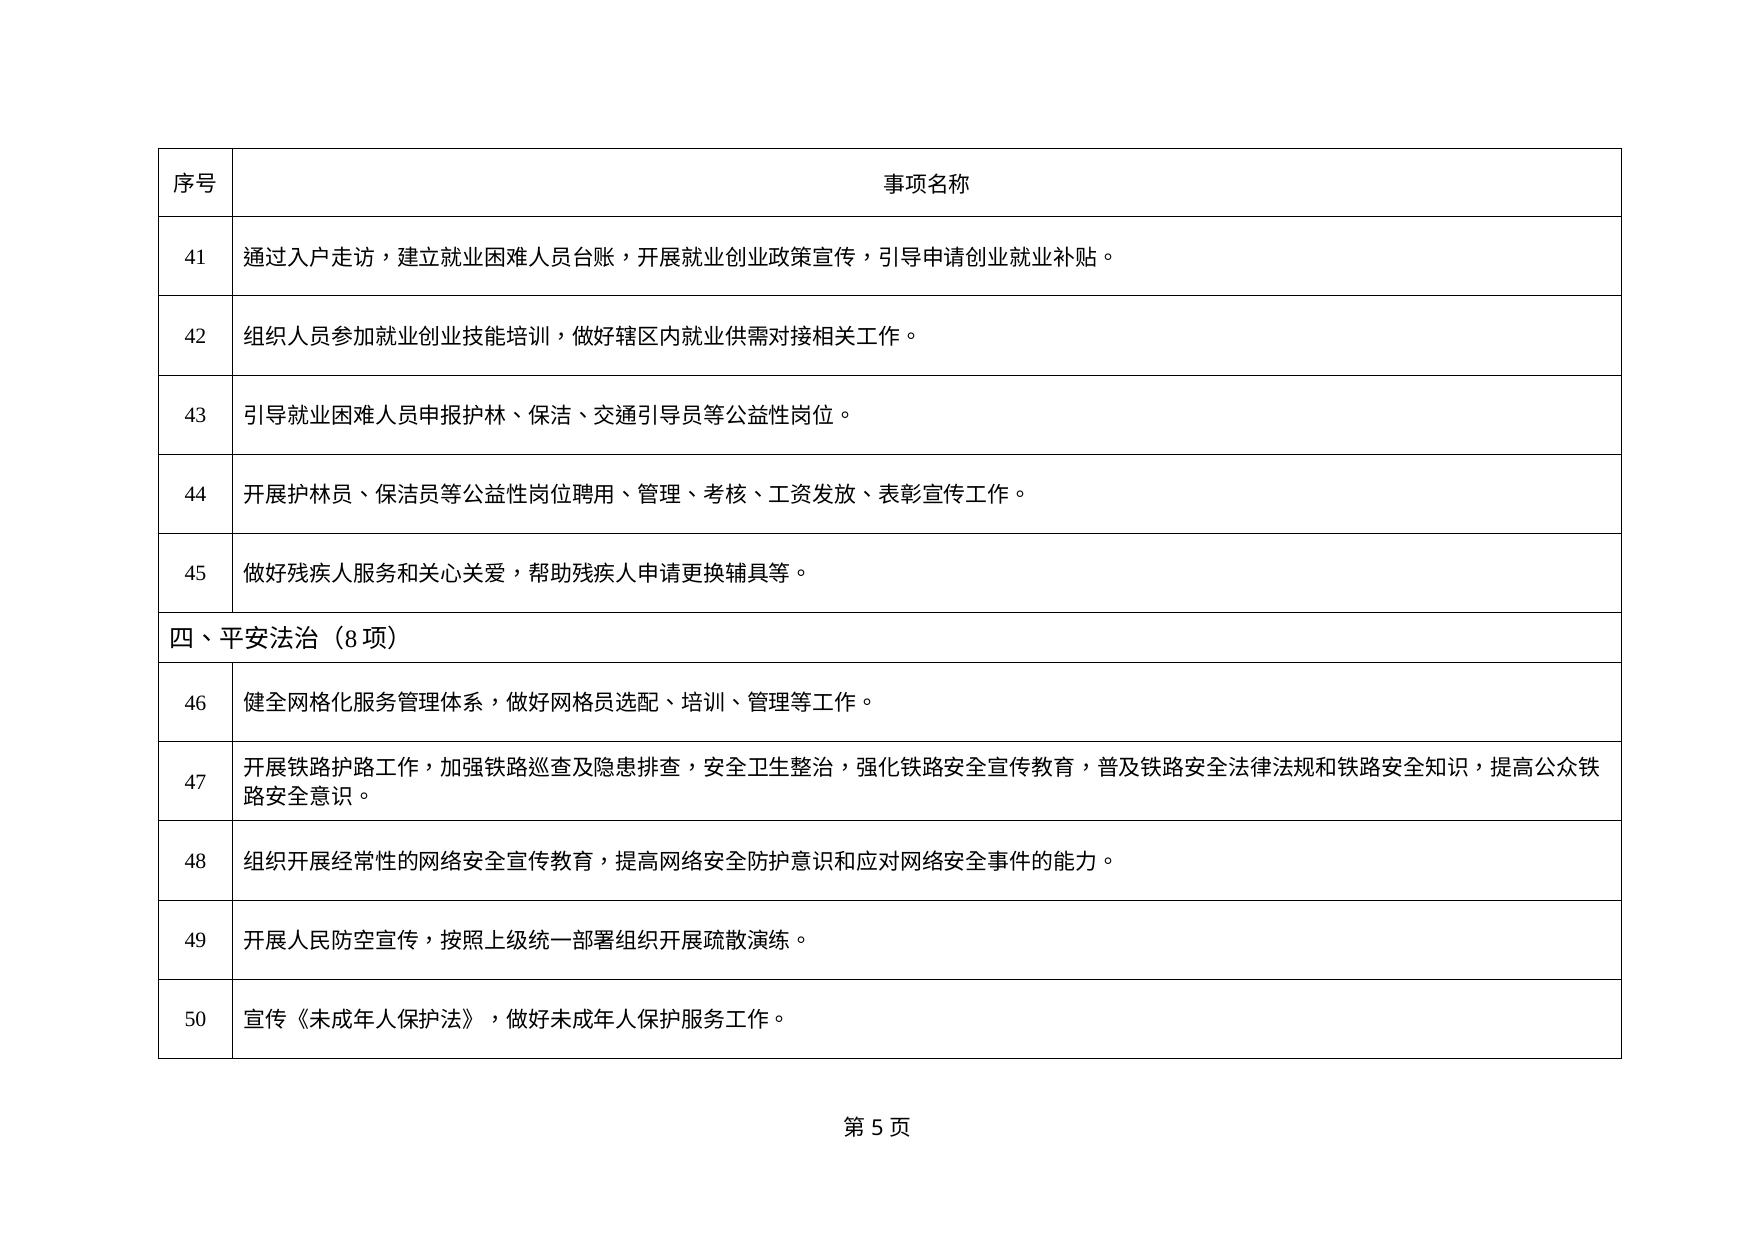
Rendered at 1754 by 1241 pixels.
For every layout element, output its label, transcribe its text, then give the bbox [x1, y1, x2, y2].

table_header 事项名称 [233, 149, 1621, 216]
table_cell 开展护林员、保洁员等公益性岗位聘用、管理、考核、工资发放、表彰宣传工作。 [233, 455, 1621, 533]
table_cell 宣传《未成年人保护法》，做好未成年人保护服务工作。 [233, 980, 1621, 1058]
table_cell 46 [159, 663, 232, 741]
table_cell 49 [159, 901, 232, 979]
table_cell 四、平安法治（8项） [159, 613, 1621, 662]
table_cell 开展人民防空宣传，按照上级统一部署组织开展疏散演练。 [233, 901, 1621, 979]
table_header 序号 [159, 149, 232, 216]
table_cell 健全网格化服务管理体系，做好网格员选配、培训、管理等工作。 [233, 663, 1621, 741]
table_cell 43 [159, 376, 232, 454]
table_cell 45 [159, 534, 232, 612]
table_cell 开展铁路护路工作，加强铁路巡查及隐患排查，安全卫生整治，强化铁路安全宣传教育，普及铁路安全法律法规和铁路安全知识，提高公众铁路安全意识。 [233, 742, 1621, 820]
table_cell 50 [159, 980, 232, 1058]
table_cell 44 [159, 455, 232, 533]
table_cell 42 [159, 296, 232, 374]
table_cell 组织人员参加就业创业技能培训，做好辖区内就业供需对接相关工作。 [233, 296, 1621, 374]
table_cell 48 [159, 821, 232, 899]
table_cell 引导就业困难人员申报护林、保洁、交通引导员等公益性岗位。 [233, 376, 1621, 454]
table_cell 做好残疾人服务和关心关爱，帮助残疾人申请更换辅具等。 [233, 534, 1621, 612]
table_cell 通过入户走访，建立就业困难人员台账，开展就业创业政策宣传，引导申请创业就业补贴。 [233, 217, 1621, 295]
table_cell 41 [159, 217, 232, 295]
table_cell 组织开展经常性的网络安全宣传教育，提高网络安全防护意识和应对网络安全事件的能力。 [233, 821, 1621, 899]
table_cell 47 [159, 742, 232, 820]
